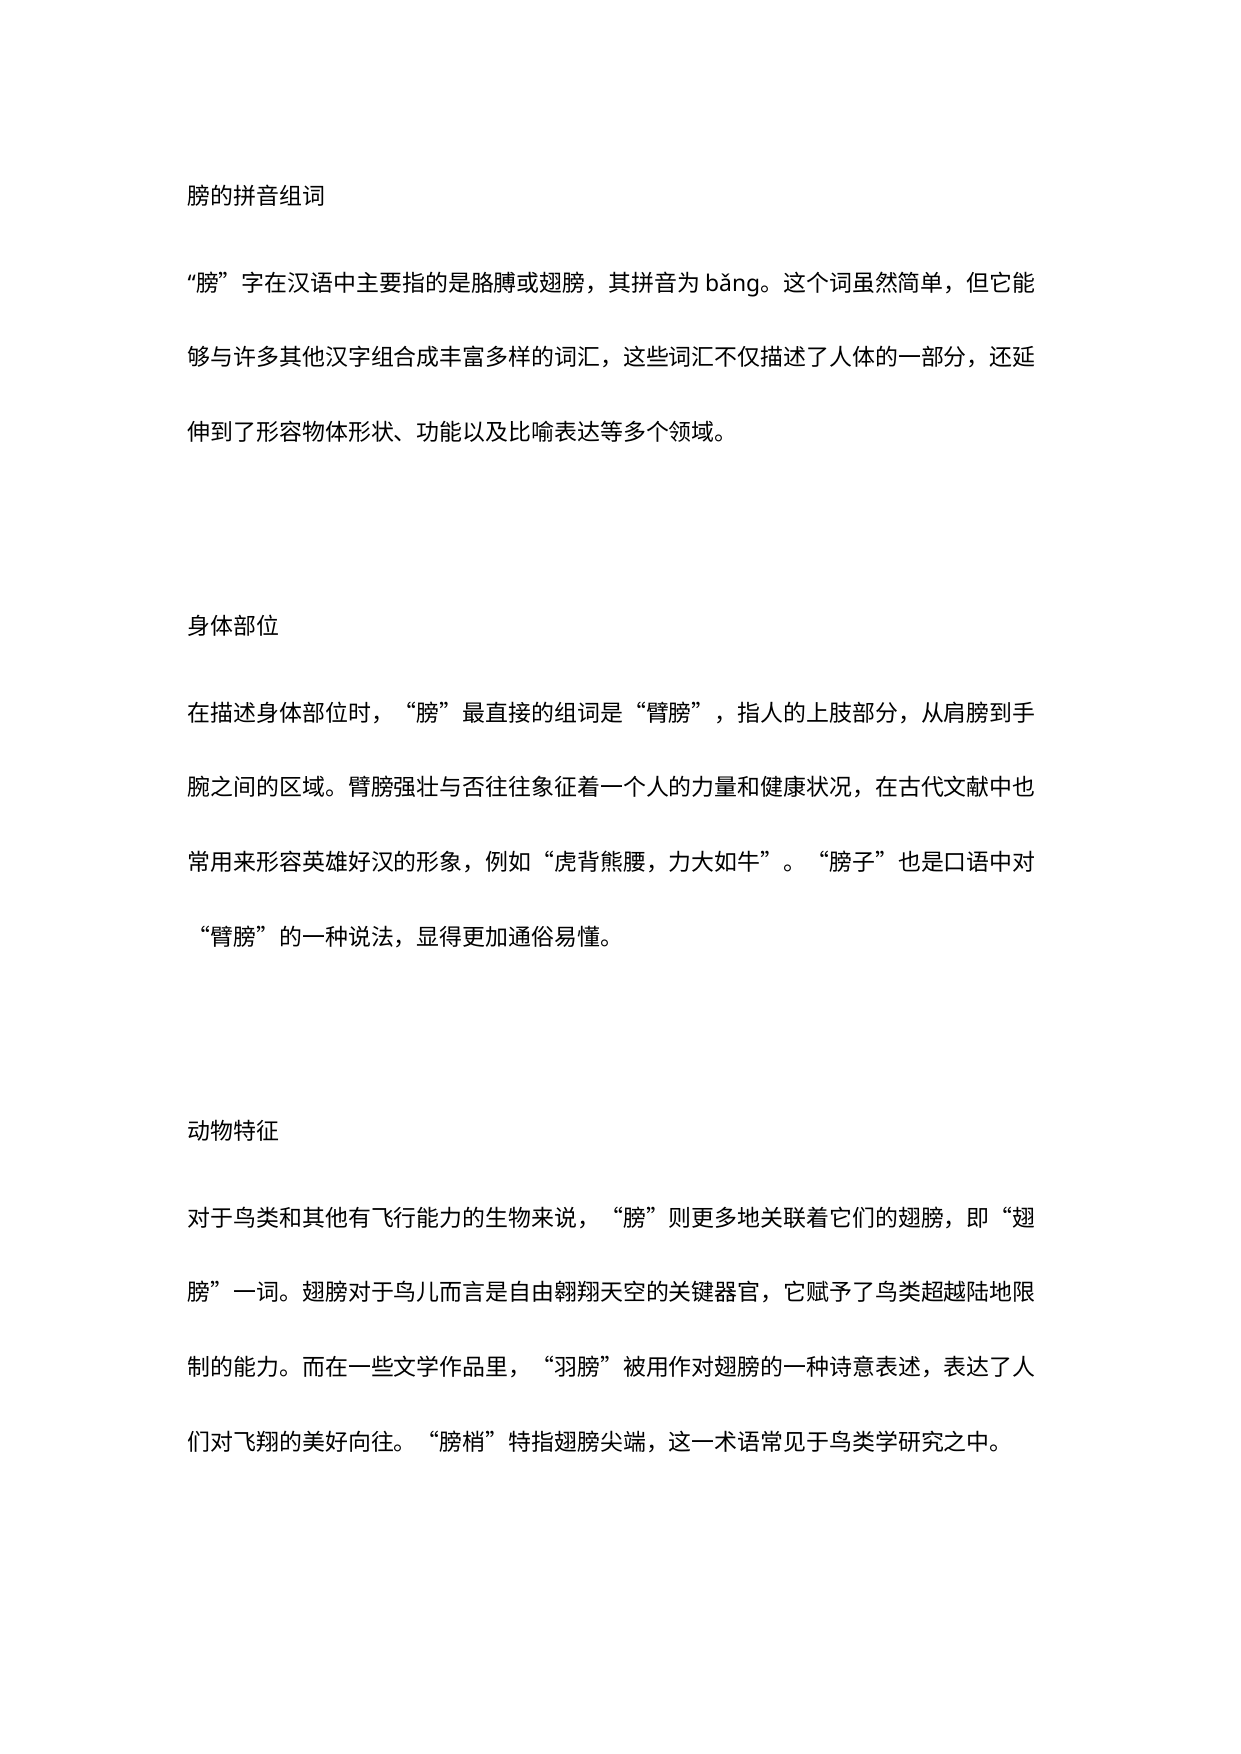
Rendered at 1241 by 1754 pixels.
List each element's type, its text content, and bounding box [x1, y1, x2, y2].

text 身体部位 [187, 592, 1053, 657]
text 在描述身体部位时，“膀”最直接的组词是“臂膀”，指人的上肢部分，从肩膀到手腕之间的区域。臂膀强壮与否往往象征着一个人的力量和健康状况，在古代文献中也常用来形容英雄好汉的形象，例如“虎背熊腰，力大如牛”。“膀子”也是口语中对“臂膀”的一种说法，显得更加通俗易懂。 [187, 679, 1053, 968]
text 对于鸟类和其他有飞行能力的生物来说，“膀”则更多地关联着它们的翅膀，即“翅膀”一词。翅膀对于鸟儿而言是自由翱翔天空的关键器官，它赋予了鸟类超越陆地限制的能力。而在一些文学作品里，“羽膀”被用作对翅膀的一种诗意表述，表达了人们对飞翔的美好向往。“膀梢”特指翅膀尖端，这一术语常见于鸟类学研究之中。 [187, 1184, 1053, 1473]
text 动物特征 [187, 1097, 1053, 1162]
text 膀的拼音组词 [187, 162, 1053, 227]
text “膀”字在汉语中主要指的是胳膊或翅膀，其拼音为 bǎng。这个词虽然简单，但它能够与许多其他汉字组合成丰富多样的词汇，这些词汇不仅描述了人体的一部分，还延伸到了形容物体形状、功能以及比喻表达等多个领域。 [187, 248, 1053, 463]
